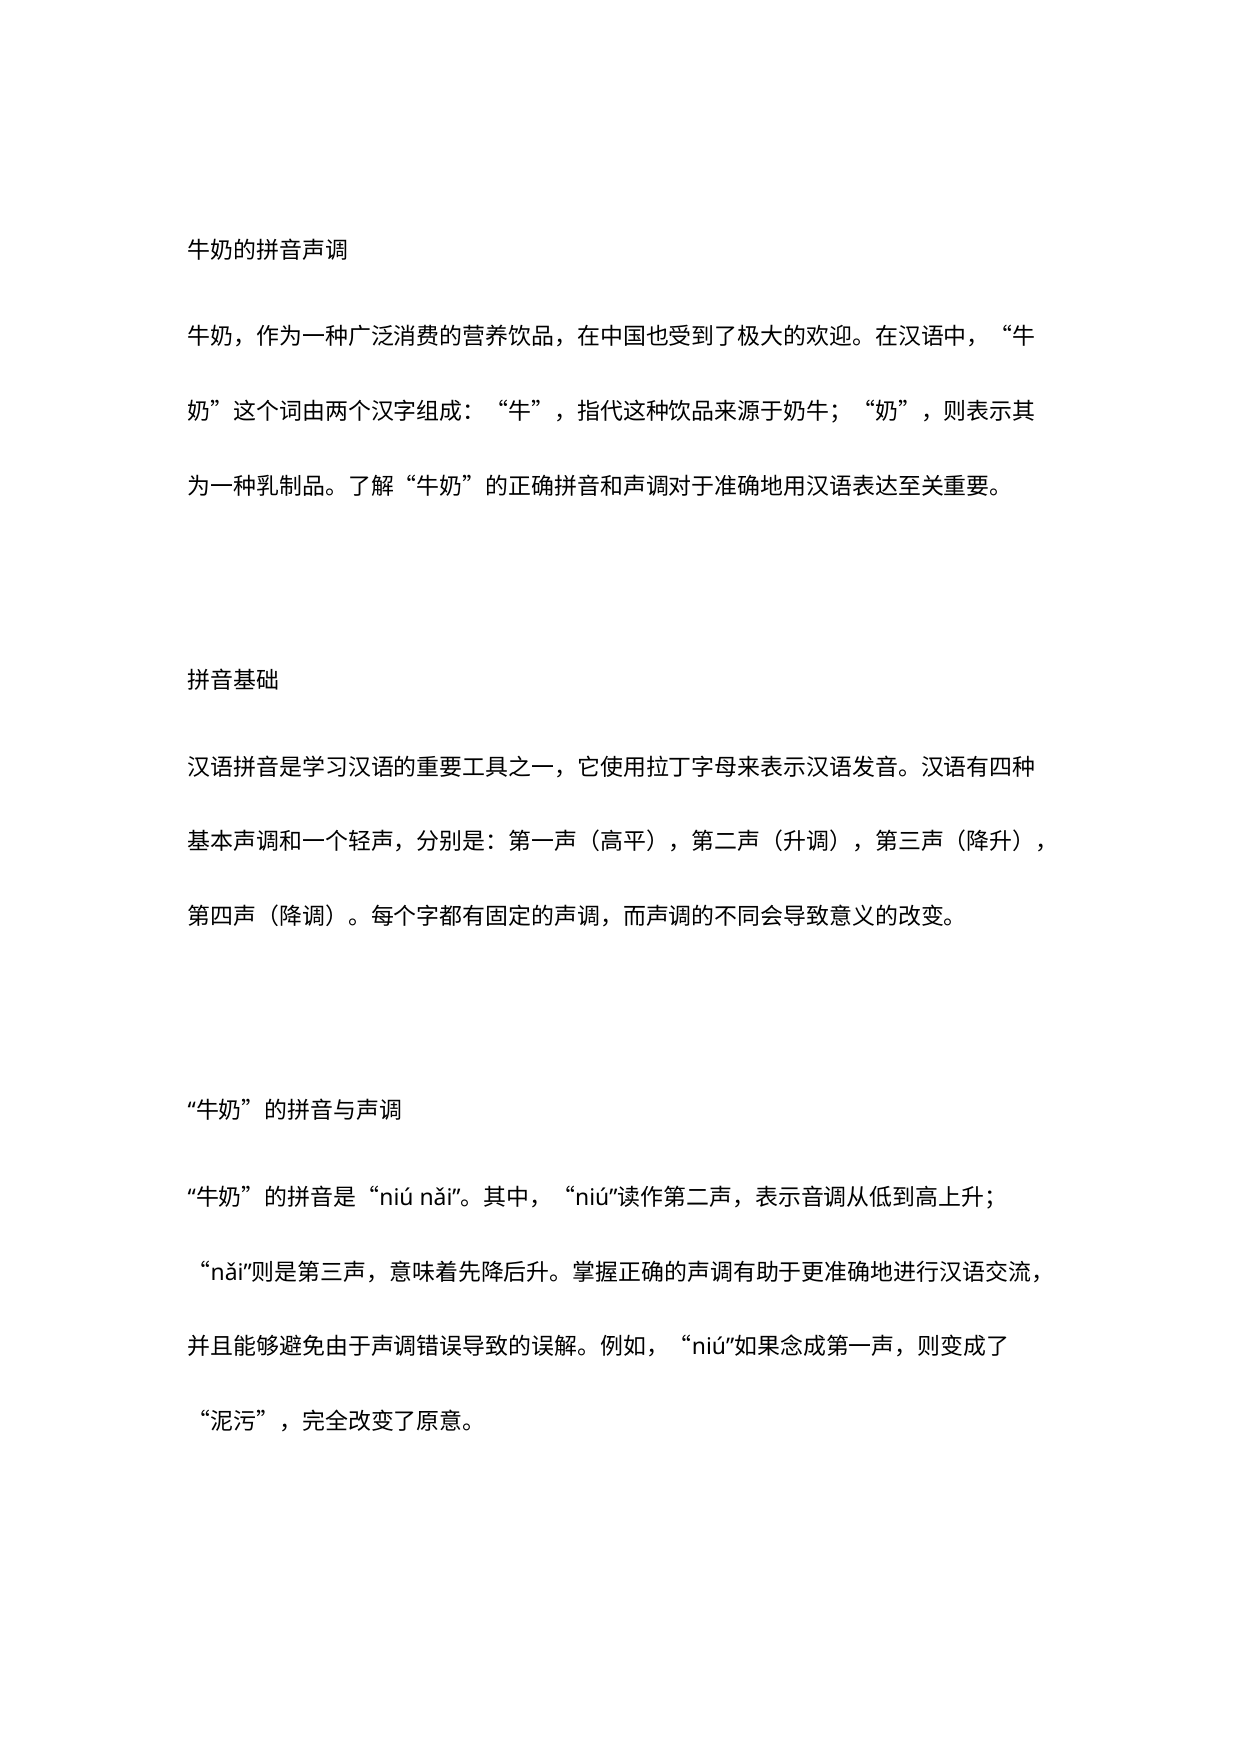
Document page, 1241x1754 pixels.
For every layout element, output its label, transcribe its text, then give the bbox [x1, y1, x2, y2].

text 拼音基础 [187, 646, 1053, 711]
text 汉语拼音是学习汉语的重要工具之一，它使用拉丁字母来表示汉语发音。汉语有四种基本声调和一个轻声，分别是：第一声（高平），第二声（升调），第三声（降升），第四声（降调）。每个字都有固定的声调，而声调的不同会导致意义的改变。 [187, 733, 1053, 947]
text “牛奶”的拼音与声调 [187, 1076, 1053, 1141]
text “牛奶”的拼音是“niú nǎi”。其中，“niú”读作第二声，表示音调从低到高上升；“nǎi”则是第三声，意味着先降后升。掌握正确的声调有助于更准确地进行汉语交流，并且能够避免由于声调错误导致的误解。例如，“niú”如果念成第一声，则变成了“泥污”，完全改变了原意。 [187, 1163, 1053, 1452]
text 牛奶的拼音声调 [187, 216, 1053, 281]
text 牛奶，作为一种广泛消费的营养饮品，在中国也受到了极大的欢迎。在汉语中，“牛奶”这个词由两个汉字组成：“牛”，指代这种饮品来源于奶牛；“奶”，则表示其为一种乳制品。了解“牛奶”的正确拼音和声调对于准确地用汉语表达至关重要。 [187, 302, 1053, 517]
